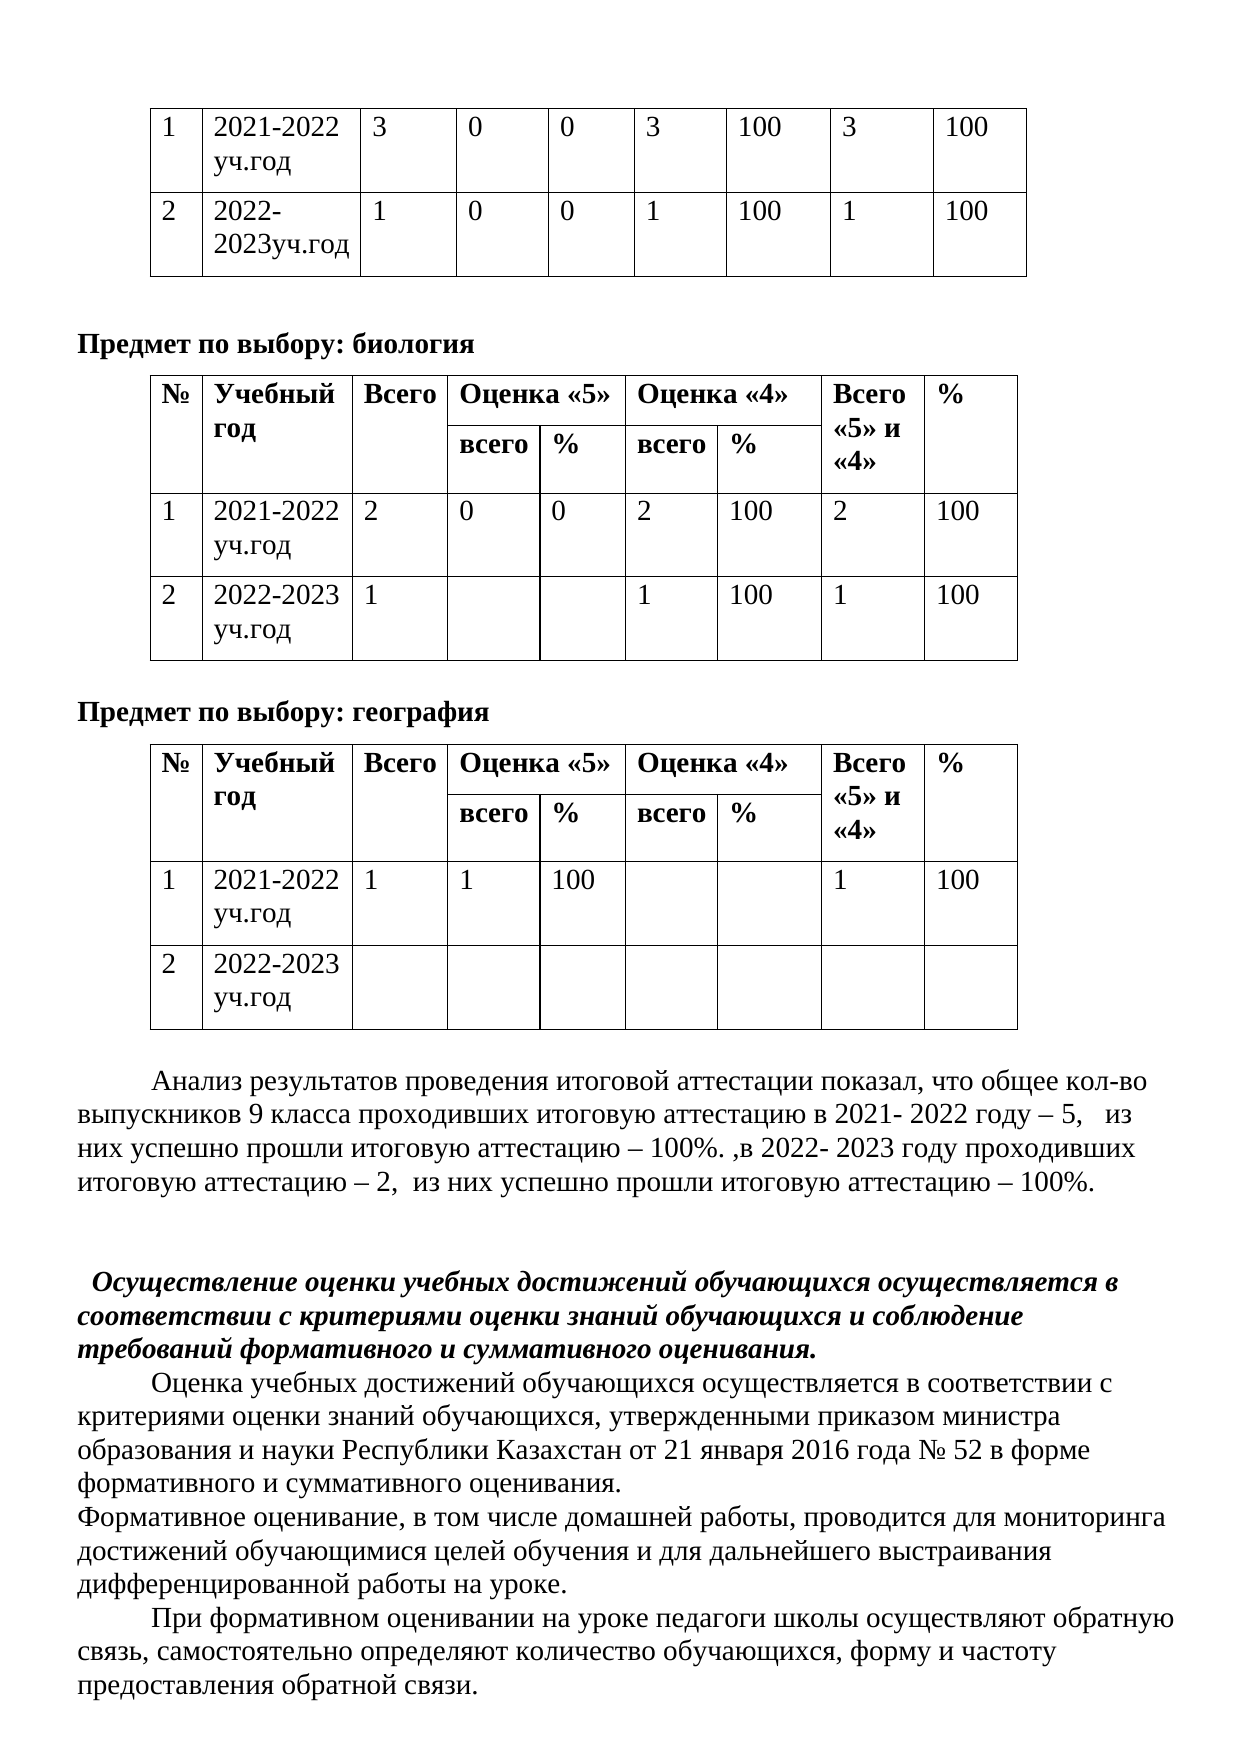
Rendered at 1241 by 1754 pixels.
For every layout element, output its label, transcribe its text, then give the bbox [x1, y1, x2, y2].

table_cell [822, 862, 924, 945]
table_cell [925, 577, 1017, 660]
text Предмет по выбору: биология [77, 326, 1181, 359]
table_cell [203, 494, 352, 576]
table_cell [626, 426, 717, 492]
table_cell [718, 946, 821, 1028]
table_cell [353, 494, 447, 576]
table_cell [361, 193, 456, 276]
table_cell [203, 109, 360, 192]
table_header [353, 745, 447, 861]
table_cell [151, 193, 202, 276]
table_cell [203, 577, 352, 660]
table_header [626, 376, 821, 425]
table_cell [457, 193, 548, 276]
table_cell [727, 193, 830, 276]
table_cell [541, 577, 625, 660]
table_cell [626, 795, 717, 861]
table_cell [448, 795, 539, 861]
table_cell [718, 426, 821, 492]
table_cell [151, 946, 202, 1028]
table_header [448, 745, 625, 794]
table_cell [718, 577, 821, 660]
text Анализ результатов проведения итоговой аттестации показал, что общее кол-во выпускников 9 класса проходивших итоговую аттестацию в 2021- 2022 году – 5, из них успешно прошли итоговую аттестацию – 100%. ,в 2022- 2023 году проходивших итоговую аттестацию – 2, из них успешно прошли итоговую аттестацию – 100%. [77, 1063, 1181, 1197]
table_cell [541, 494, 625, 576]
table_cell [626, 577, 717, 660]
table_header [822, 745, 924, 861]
text Осуществление оценки учебных достижений обучающихся осуществляется в соответствии с критериями оценки знаний обучающихся и соблюдение требований формативного и суммативного оценивания. [77, 1264, 1181, 1365]
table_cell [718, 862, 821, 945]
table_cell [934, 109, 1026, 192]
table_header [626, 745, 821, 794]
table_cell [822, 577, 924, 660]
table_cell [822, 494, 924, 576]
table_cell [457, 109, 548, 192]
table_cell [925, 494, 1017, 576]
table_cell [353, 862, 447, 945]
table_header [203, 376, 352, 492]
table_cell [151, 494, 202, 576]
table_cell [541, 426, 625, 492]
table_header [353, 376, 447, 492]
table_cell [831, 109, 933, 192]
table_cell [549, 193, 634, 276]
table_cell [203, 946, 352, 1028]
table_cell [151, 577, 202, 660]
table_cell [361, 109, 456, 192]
text При формативном оценивании на уроке педагоги школы осуществляют обратную связь, самостоятельно определяют количество обучающихся, форму и частоту предоставления обратной связи. [77, 1600, 1181, 1700]
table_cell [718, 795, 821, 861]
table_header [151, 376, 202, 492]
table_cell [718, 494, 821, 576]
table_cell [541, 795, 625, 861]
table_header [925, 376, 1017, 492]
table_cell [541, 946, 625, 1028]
text Предмет по выбору: география [77, 694, 1181, 728]
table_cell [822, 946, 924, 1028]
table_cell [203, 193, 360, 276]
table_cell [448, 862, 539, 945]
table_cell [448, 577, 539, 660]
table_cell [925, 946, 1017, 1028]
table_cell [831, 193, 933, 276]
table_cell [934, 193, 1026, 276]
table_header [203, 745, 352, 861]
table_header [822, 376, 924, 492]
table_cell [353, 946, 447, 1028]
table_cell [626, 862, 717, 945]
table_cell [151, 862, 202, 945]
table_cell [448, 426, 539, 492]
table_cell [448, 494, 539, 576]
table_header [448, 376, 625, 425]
text Оценка учебных достижений обучающихся осуществляется в соответствии с критериями оценки знаний обучающихся, утвержденными приказом министра образования и науки Республики Казахстан от 21 января 2016 года № 52 в форме формативного и суммативного оценивания. [77, 1365, 1181, 1499]
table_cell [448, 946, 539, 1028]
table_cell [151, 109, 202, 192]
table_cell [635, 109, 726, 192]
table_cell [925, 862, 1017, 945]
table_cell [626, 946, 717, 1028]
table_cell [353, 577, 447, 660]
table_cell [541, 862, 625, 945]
text Формативное оценивание, в том числе домашней работы, проводится для мониторинга достижений обучающимися целей обучения и для дальнейшего выстраивания дифференцированной работы на уроке. [77, 1499, 1181, 1600]
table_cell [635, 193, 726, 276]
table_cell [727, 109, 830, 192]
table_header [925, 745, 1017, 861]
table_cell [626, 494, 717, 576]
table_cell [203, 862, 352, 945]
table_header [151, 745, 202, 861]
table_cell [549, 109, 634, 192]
